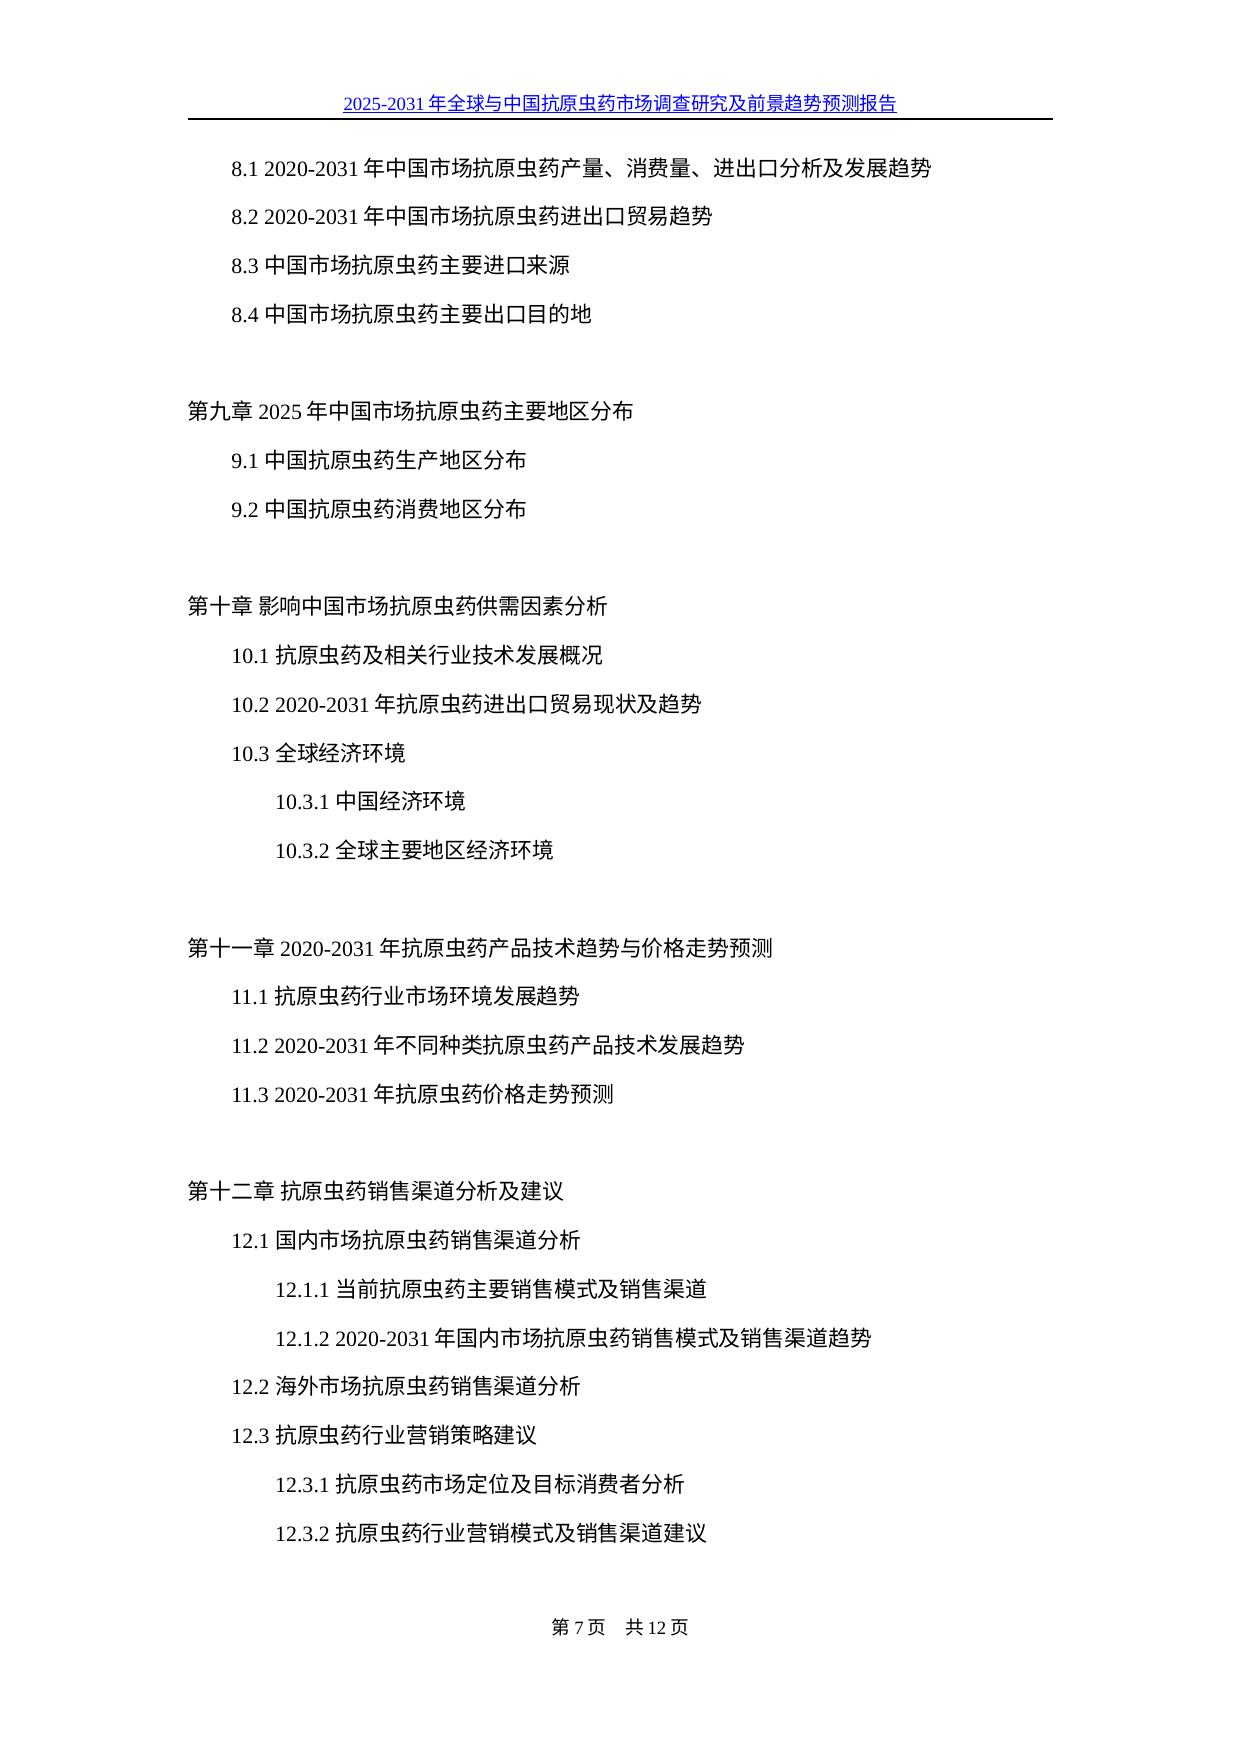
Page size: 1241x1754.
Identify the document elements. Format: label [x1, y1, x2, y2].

text [187, 150, 1053, 1548]
